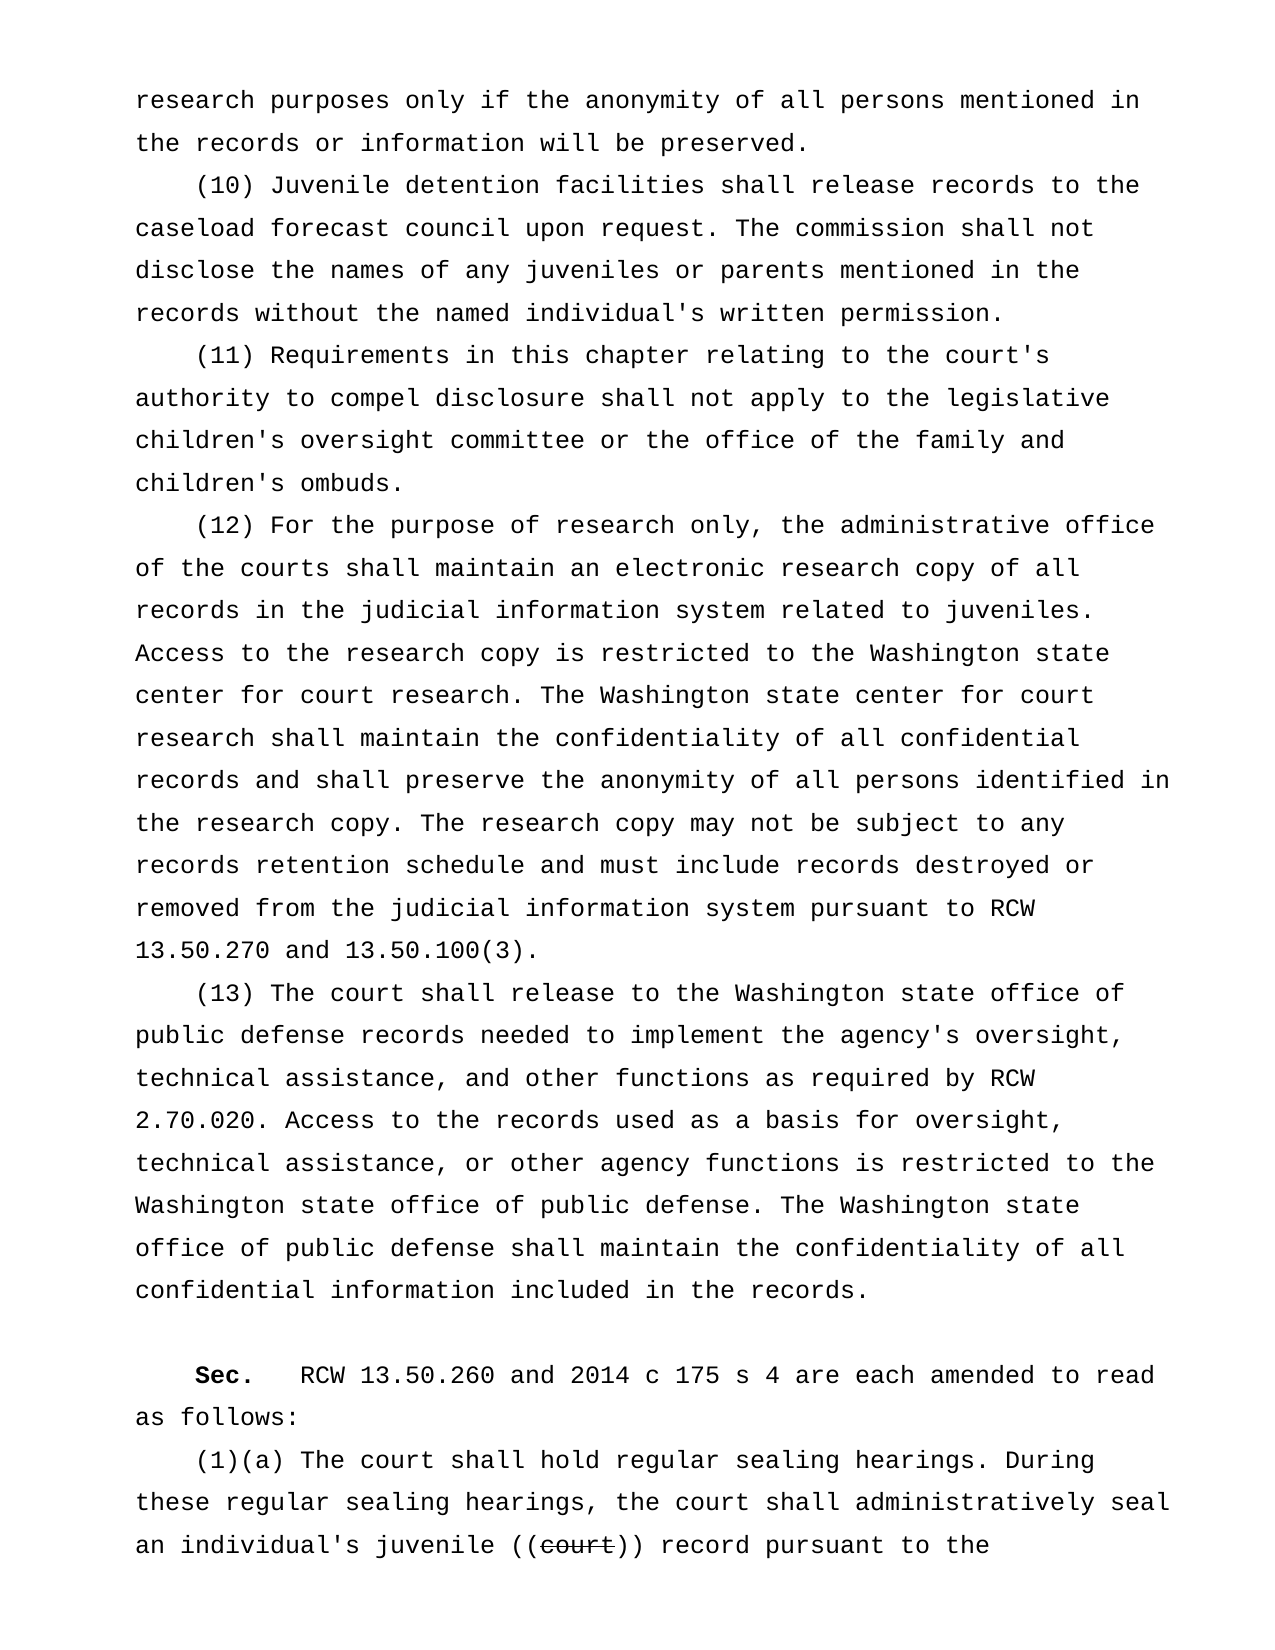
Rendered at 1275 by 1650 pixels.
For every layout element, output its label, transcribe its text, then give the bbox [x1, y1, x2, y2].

text (10) Juvenile detention facilities shall release records to the caseload forecast council upon request. The commission shall not disclose the names of any juveniles or parents mentioned in the records without the named individual's written permission. [135, 160, 1170, 330]
text Sec. RCW 13.50.260 and 2014 c 175 s 4 are each amended to read as follows: [135, 1349, 1170, 1434]
text (12) For the purpose of research only, the administrative office of the courts shall maintain an electronic research copy of all records in the judicial information system related to juveniles. Access to the research copy is restricted to the Washington state center for court research. The Washington state center for court research shall maintain the confidentiality of all confidential records and shall preserve the anonymity of all persons identified in the research copy. The research copy may not be subject to any records retention schedule and must include records destroyed or removed from the judicial information system pursuant to RCW 13.50.270 and 13.50.100(3). [135, 500, 1170, 967]
text (11) Requirements in this chapter relating to the court's authority to compel disclosure shall not apply to the legislative children's oversight committee or the office of the family and children's ombuds. [135, 330, 1170, 500]
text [135, 1434, 1170, 1562]
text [135, 75, 1170, 160]
text (13) The court shall release to the Washington state office of public defense records needed to implement the agency's oversight, technical assistance, and other functions as required by RCW 2.70.020. Access to the records used as a basis for oversight, technical assistance, or other agency functions is restricted to the Washington state office of public defense. The Washington state office of public defense shall maintain the confidentiality of all confidential information included in the records. [135, 967, 1170, 1307]
